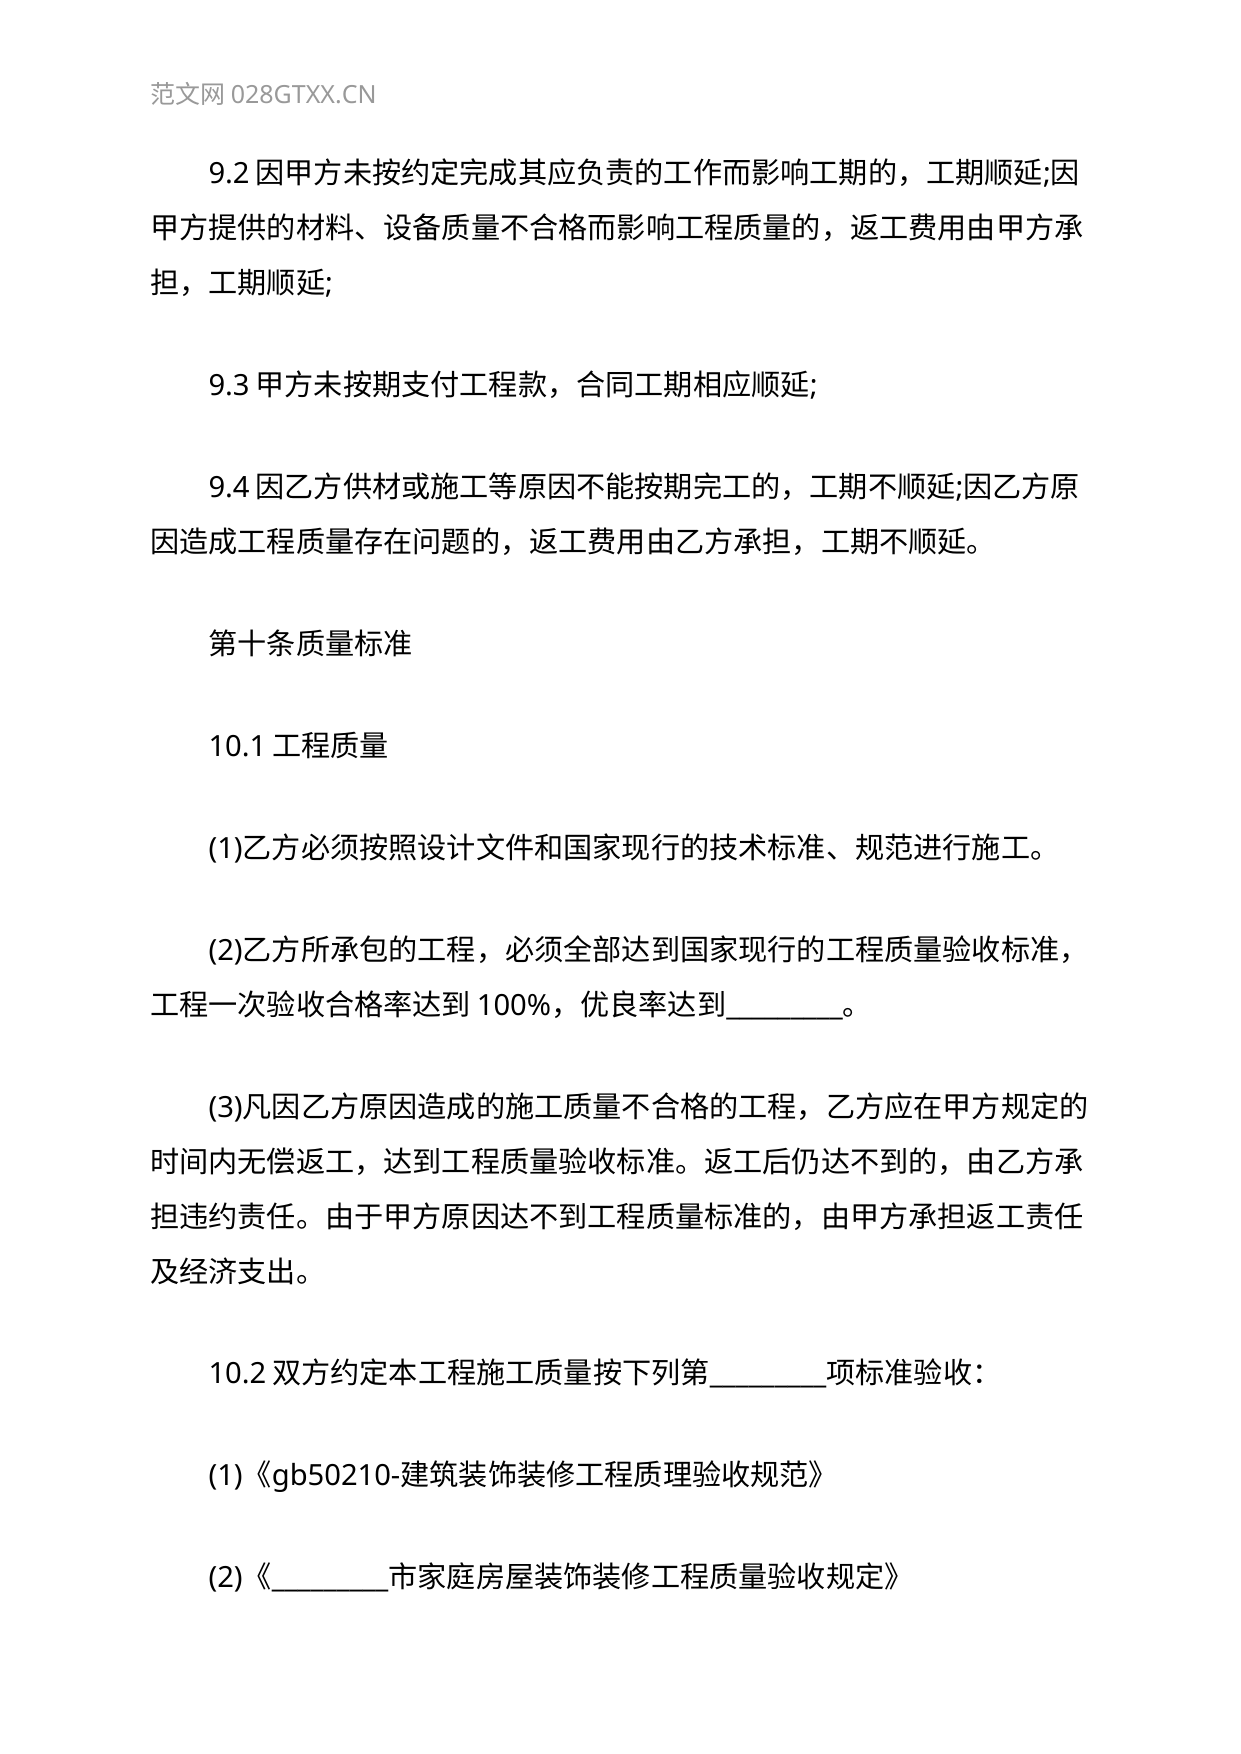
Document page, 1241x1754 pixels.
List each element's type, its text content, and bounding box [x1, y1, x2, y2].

text (2)《_________市家庭房屋装饰装修工程质量验收规定》 [150, 1554, 1090, 1596]
text (1)乙方必须按照设计文件和国家现行的技术标准、规范进行施工。 [150, 824, 1090, 867]
text 10.1工程质量 [150, 722, 1090, 765]
text 9.3甲方未按期支付工程款，合同工期相应顺延; [150, 362, 1090, 404]
text (3)凡因乙方原因造成的施工质量不合格的工程，乙方应在甲方规定的时间内无偿返工，达到工程质量验收标准。返工后仍达不到的，由乙方承担违约责任。由于甲方原因达不到工程质量标准的，由甲方承担返工责任及经济支出。 [150, 1083, 1090, 1290]
text 9.2因甲方未按约定完成其应负责的工作而影响工期的，工期顺延;因甲方提供的材料、设备质量不合格而影响工程质量的，返工费用由甲方承担，工期顺延; [150, 150, 1090, 302]
text 9.4因乙方供材或施工等原因不能按期完工的，工期不顺延;因乙方原因造成工程质量存在问题的，返工费用由乙方承担，工期不顺延。 [150, 464, 1090, 561]
text (2)乙方所承包的工程，必须全部达到国家现行的工程质量验收标准，工程一次验收合格率达到100%，优良率达到_________。 [150, 926, 1090, 1024]
text 10.2双方约定本工程施工质量按下列第_________项标准验收： [150, 1350, 1090, 1392]
text 第十条质量标准 [150, 621, 1090, 663]
text (1)《gb50210-建筑装饰装修工程质理验收规范》 [150, 1452, 1090, 1494]
